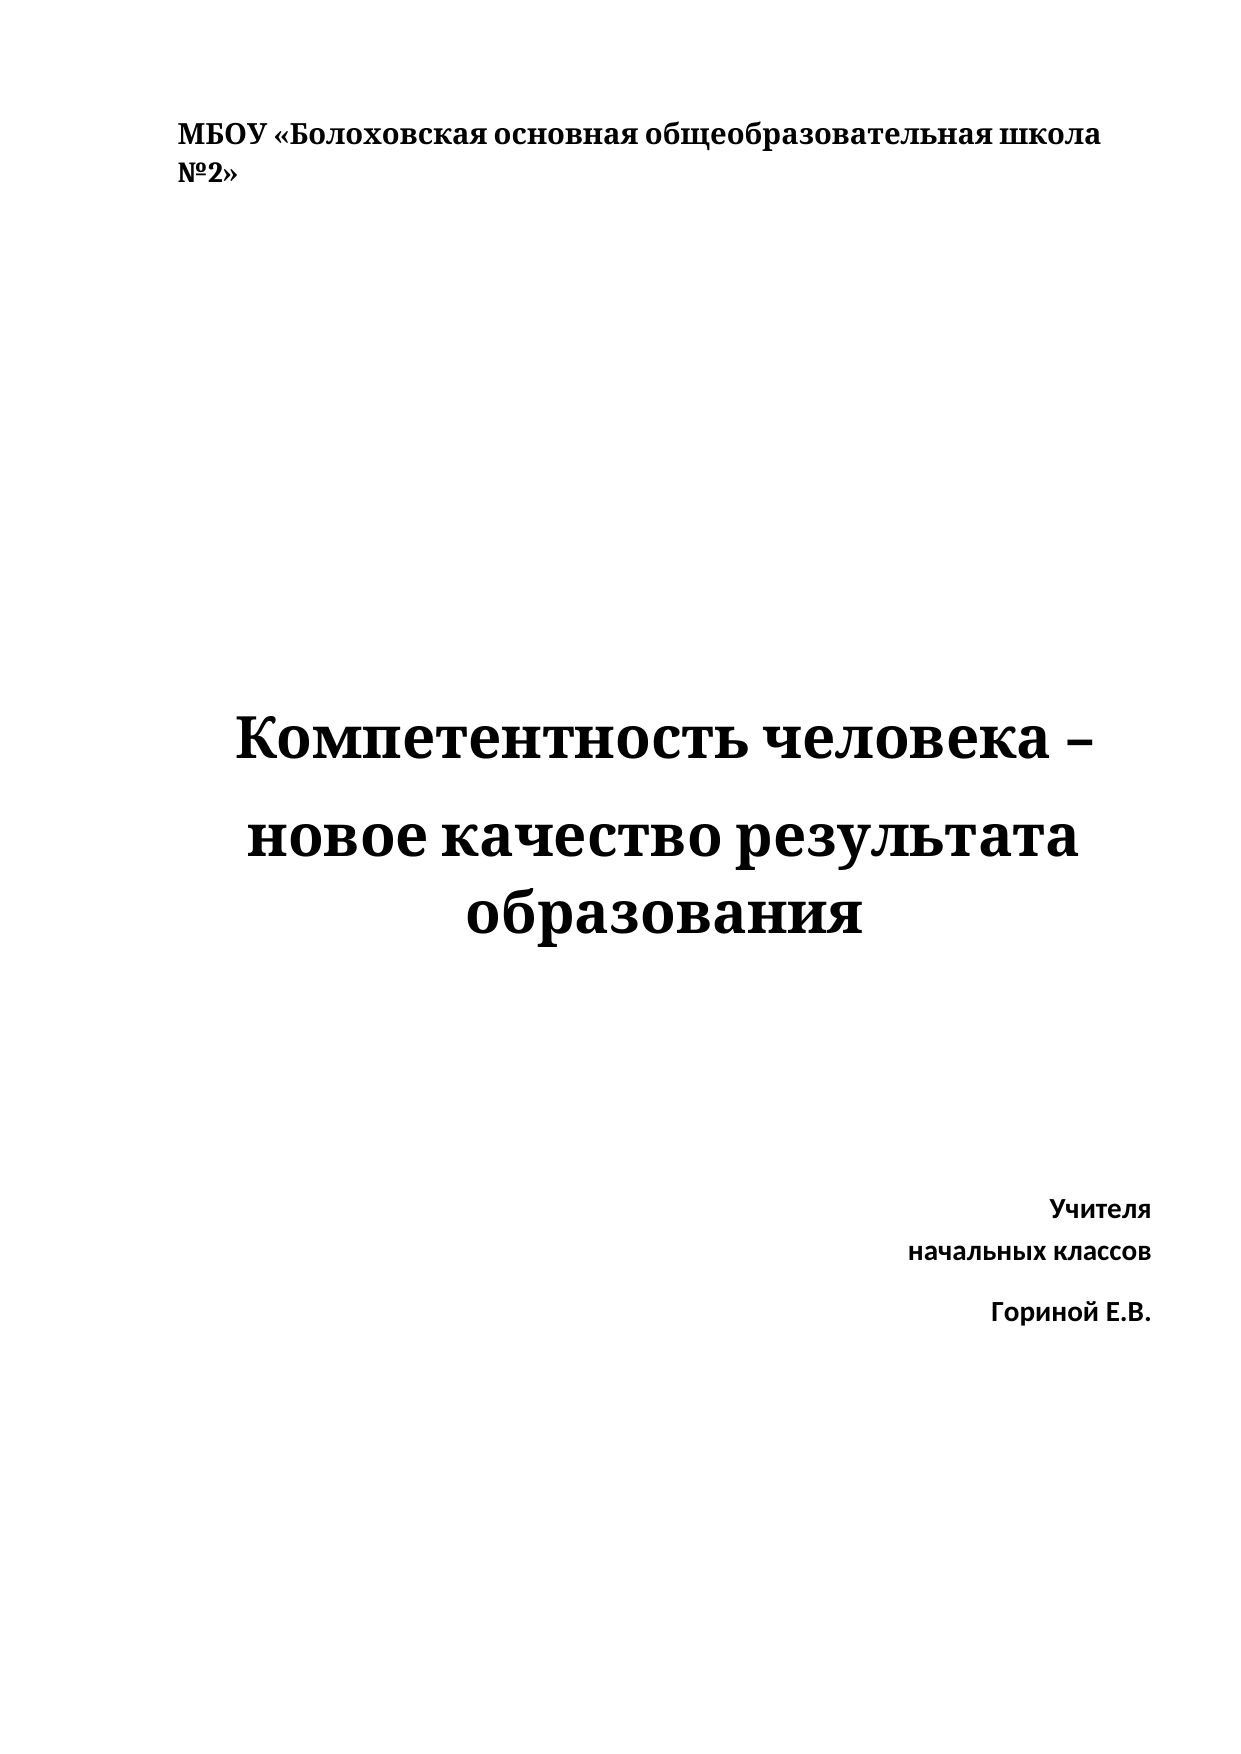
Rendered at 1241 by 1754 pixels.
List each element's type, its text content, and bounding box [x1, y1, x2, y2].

text МБОУ «Болоховская основная общеобразовательная школа №2» [177, 118, 1152, 190]
text Учителя начальных классов [177, 1191, 1152, 1267]
text Компетентность человека – [177, 706, 1152, 773]
text новое качество результата образования [177, 803, 1152, 948]
text Гориной Е.В. [177, 1293, 1152, 1329]
